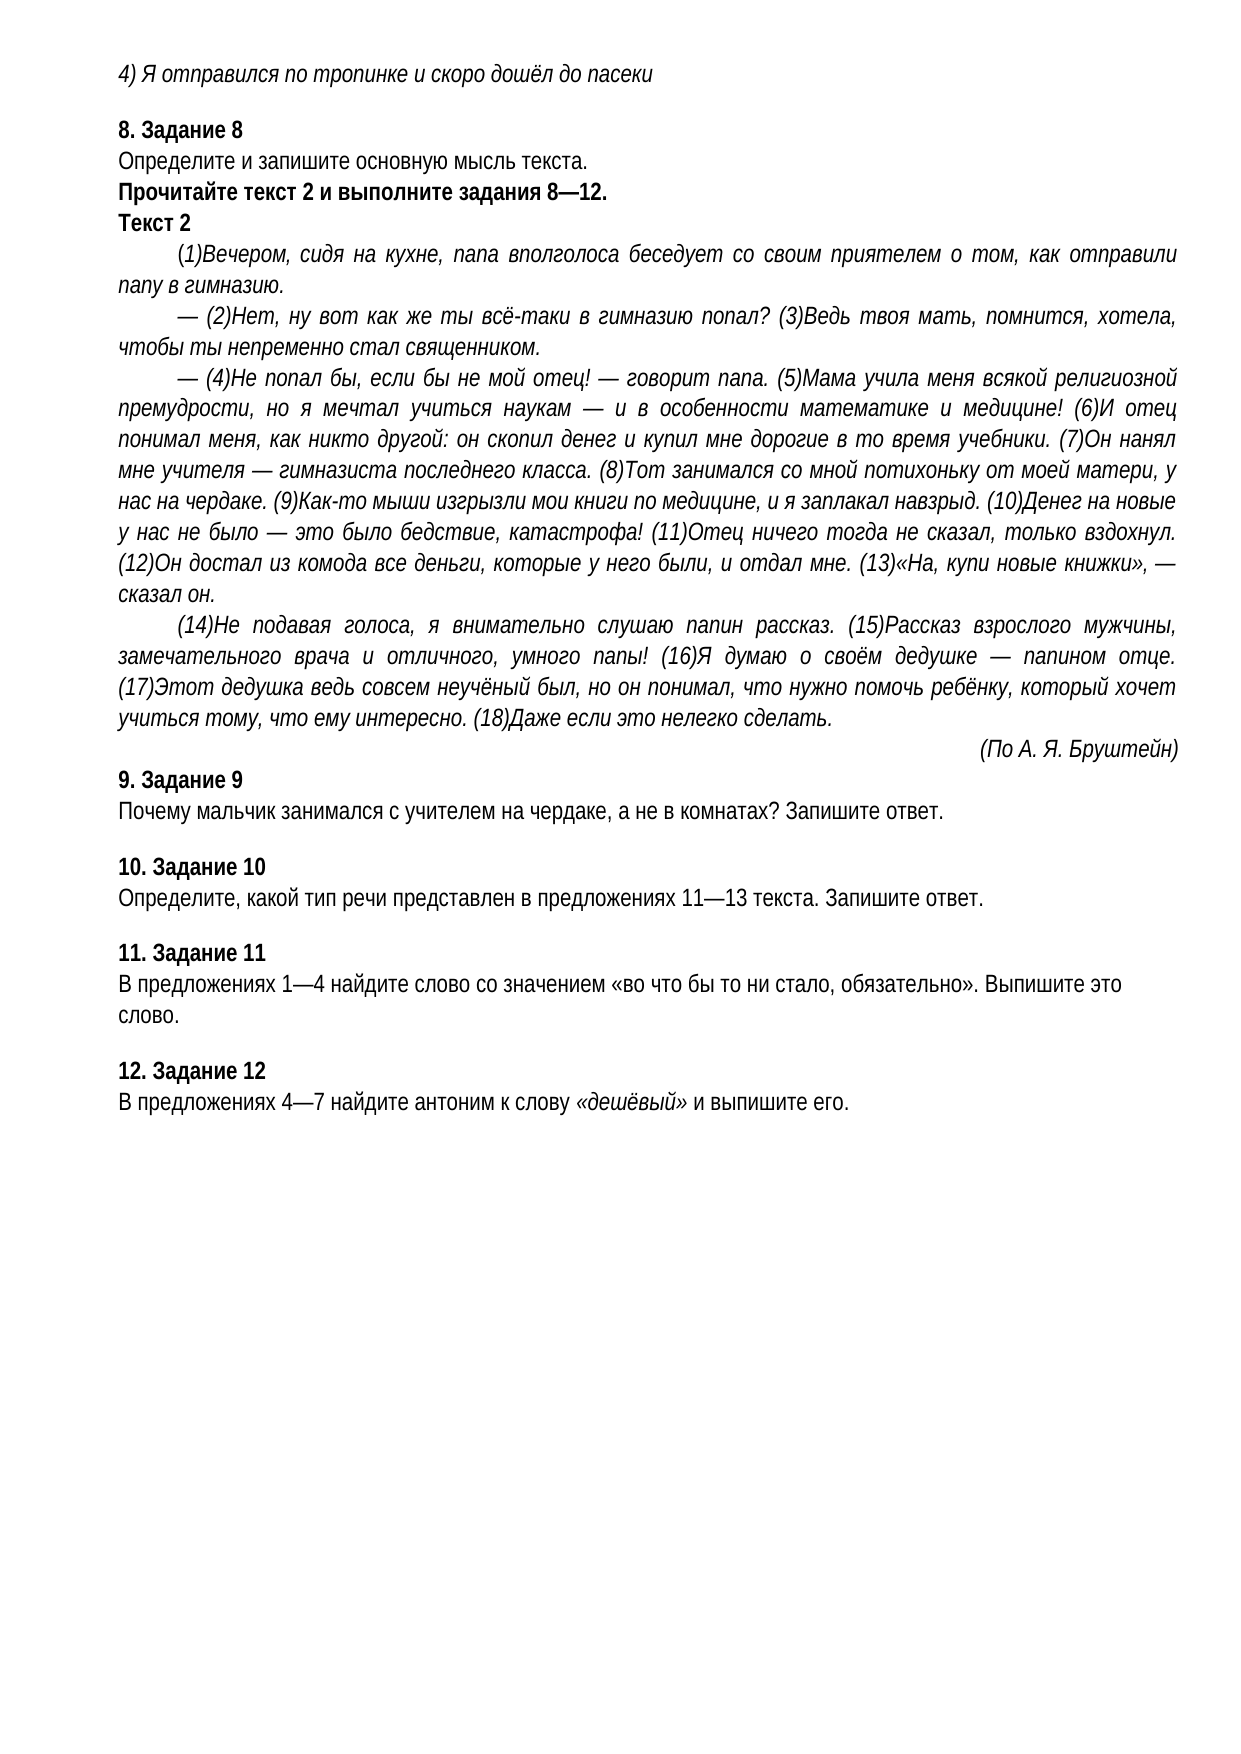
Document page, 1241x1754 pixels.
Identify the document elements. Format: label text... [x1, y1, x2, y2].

text Текст 2 [118, 208, 1181, 236]
text 4) Я отправился по тропинке и скоро дошёл до пасеки [118, 59, 1181, 88]
text В предложениях 4—7 найдите антоним к слову «дешёвый» и выпишите его. [118, 1087, 1181, 1116]
text В предложениях 1—4 найдите слово со значением «во что бы то ни стало, обязательно». Выпишите это слово. [118, 969, 1181, 1029]
text (По А. Я. Бруштейн) [118, 734, 1181, 762]
text (14)Не подавая голоса, я внимательно слушаю папин рассказ. (15)Рассказ взрослого мужчины, замечательного врача и отличного, умного папы! (16)Я думаю о своём дедушке — папином отце. (17)Этот дедушка ведь совсем неучёный был, но он понимал, что нужно помочь ребёнку, который хочет учиться тому, что ему интересно. (18)Даже если это нелегко сделать. [118, 610, 1181, 731]
text 12. Задание 12 [118, 1056, 1181, 1085]
text 11. Задание 11 [118, 938, 1181, 967]
text Определите и запишите основную мысль текста. [118, 146, 1181, 174]
text Почему мальчик занимался с учителем на чердаке, а не в комнатах? Запишите ответ. [118, 796, 1181, 824]
text 8. Задание 8 [118, 115, 1181, 144]
text (1)Вечером‚ сидя на кухне, папа вполголоса беседует со своим приятелем о том, как отправили папу в гимназию. [118, 239, 1181, 298]
text Определите, какой тип речи представлен в предложениях 11—13 текста. Запишите ответ. [118, 882, 1181, 911]
text — (2)Нет, ну вот как же ты всё-таки в гимназию попал? (3)Ведь твоя мать, помнится, хотела, чтобы ты непременно стал священником. [118, 301, 1181, 360]
text 9. Задание 9 [118, 765, 1181, 793]
text — (4)Не попал бы, если бы не мой отец! — говорит папа. (5)Мама учила меня всякой религиозной премудрости, но я мечтал учиться наукам — и в особенности математике и медицине! (6)И отец понимал меня, как никто другой: он скопил денег и купил мне дорогие в то время учебники. (7)Он нанял мне учителя — гимназиста последнего класса. (8)Тот занимался со мной потихоньку от моей матери, у нас на чердаке. (9)Как-то мыши изгрызли мои книги по медицине, и я заплакал навзрыд. (10)Денег на новые у нас не было — это было бедствие, катастрофа! (11)Отец ничего тогда не сказал, только вздохнул. (12)Он достал из комода все деньги, которые у него были, и отдал мне. (13)«На, купи новые книжки»‚ — сказал он. [118, 362, 1181, 608]
text Прочитайте текст 2 и выполните задания 8—12. [118, 177, 1181, 206]
text 10. Задание 10 [118, 852, 1181, 880]
